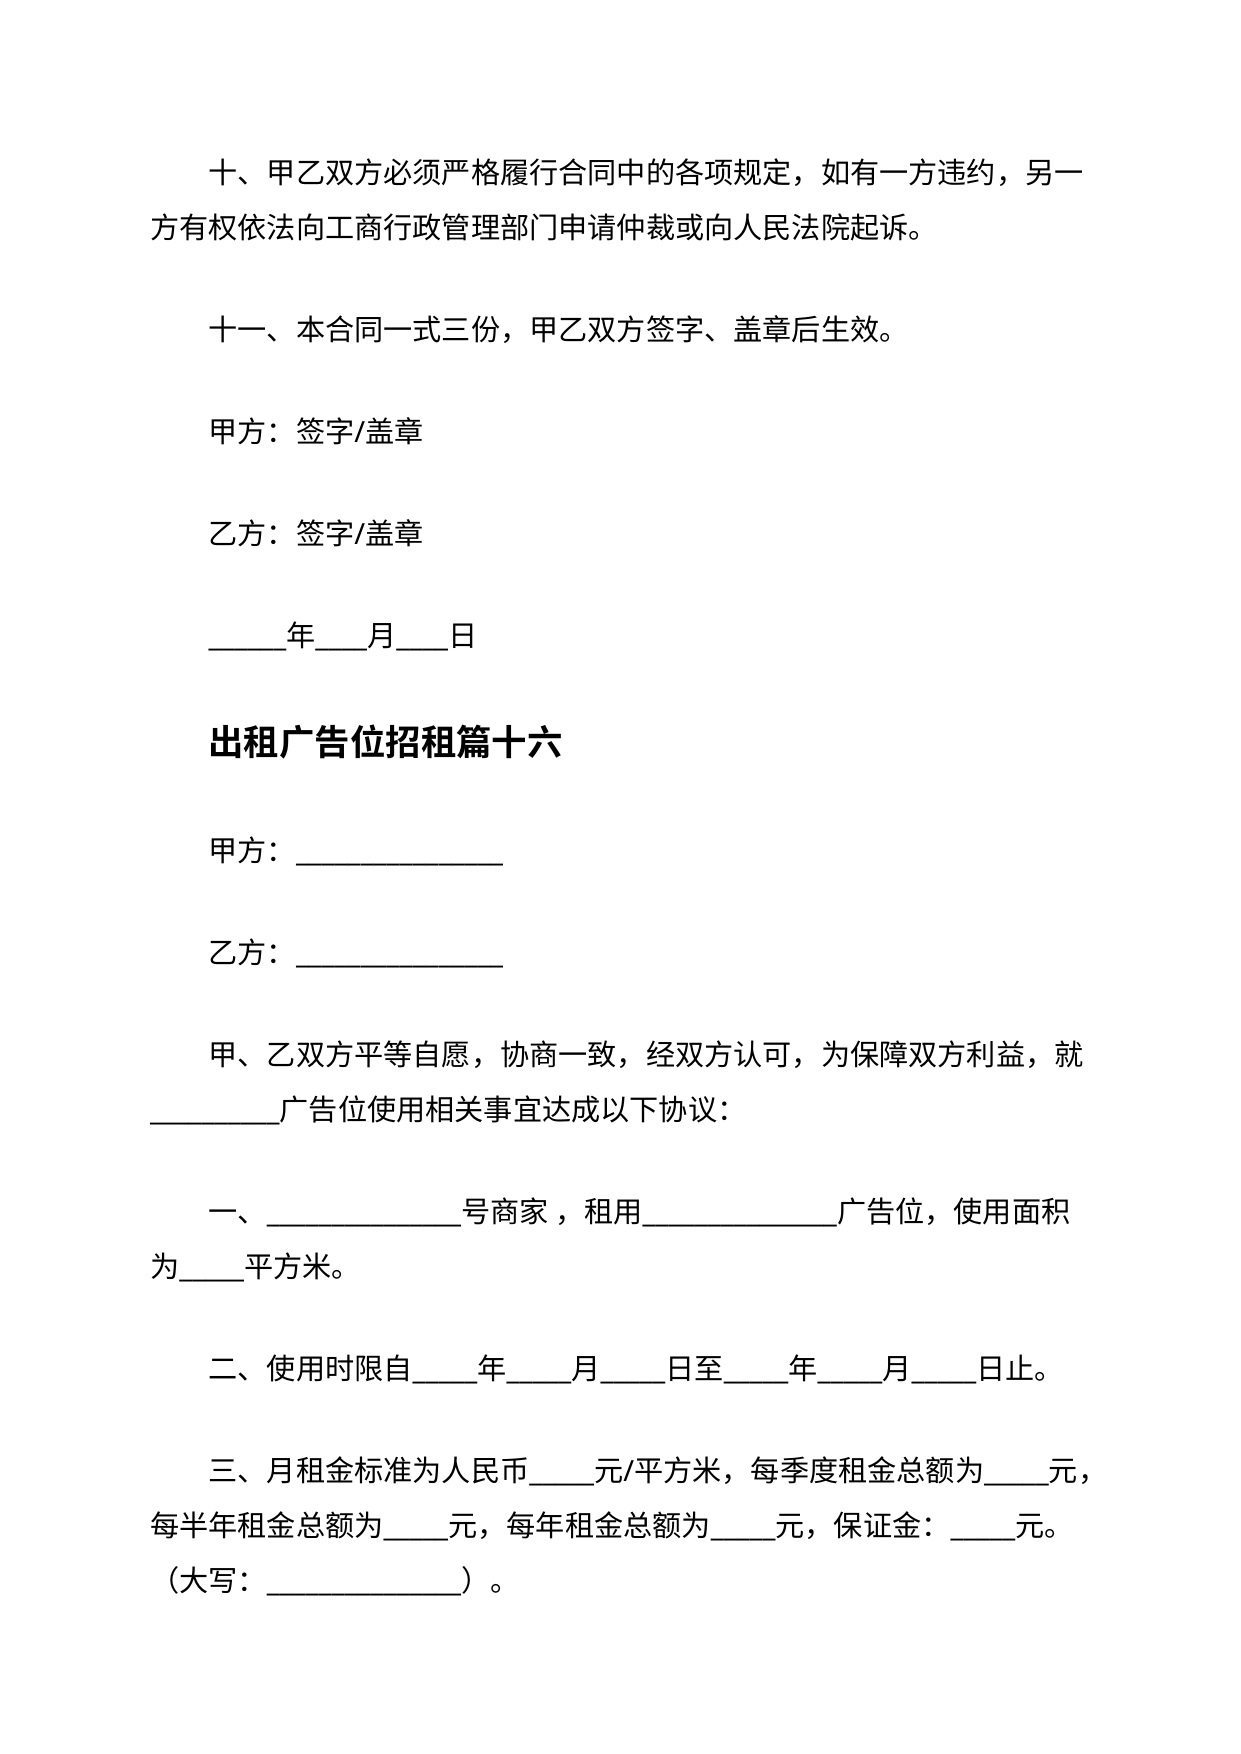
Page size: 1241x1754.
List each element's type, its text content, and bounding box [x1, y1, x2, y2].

text 十一、本合同一式三份，甲乙双方签字、盖章后生效。 [150, 307, 1090, 349]
text 一、_______________号商家 ，租用_______________广告位，使用面积为_____平方米。 [150, 1189, 1090, 1286]
text 乙方：签字/盖章 [150, 510, 1090, 553]
text 甲、乙双方平等自愿，协商一致，经双方认可，为保障双方利益，就__________广告位使用相关事宜达成以下协议： [150, 1032, 1090, 1129]
text ______年____月____日 [150, 612, 1090, 655]
text 乙方：________________ [150, 930, 1090, 972]
text 甲方：签字/盖章 [150, 408, 1090, 451]
text 三、月租金标准为人民币_____元/平方米，每季度租金总额为_____元，每半年租金总额为_____元，每年租金总额为_____元，保证金：_____元。（大写：_______________）。 [150, 1448, 1090, 1600]
text 二、使用时限自_____年_____月_____日至_____年_____月_____日止。 [150, 1346, 1090, 1388]
text 甲方：________________ [150, 828, 1090, 870]
text 十、甲乙双方必须严格履行合同中的各项规定，如有一方违约，另一方有权依法向工商行政管理部门申请仲裁或向人民法院起诉。 [150, 150, 1090, 247]
text 出租广告位招租篇十六 [150, 714, 1090, 766]
